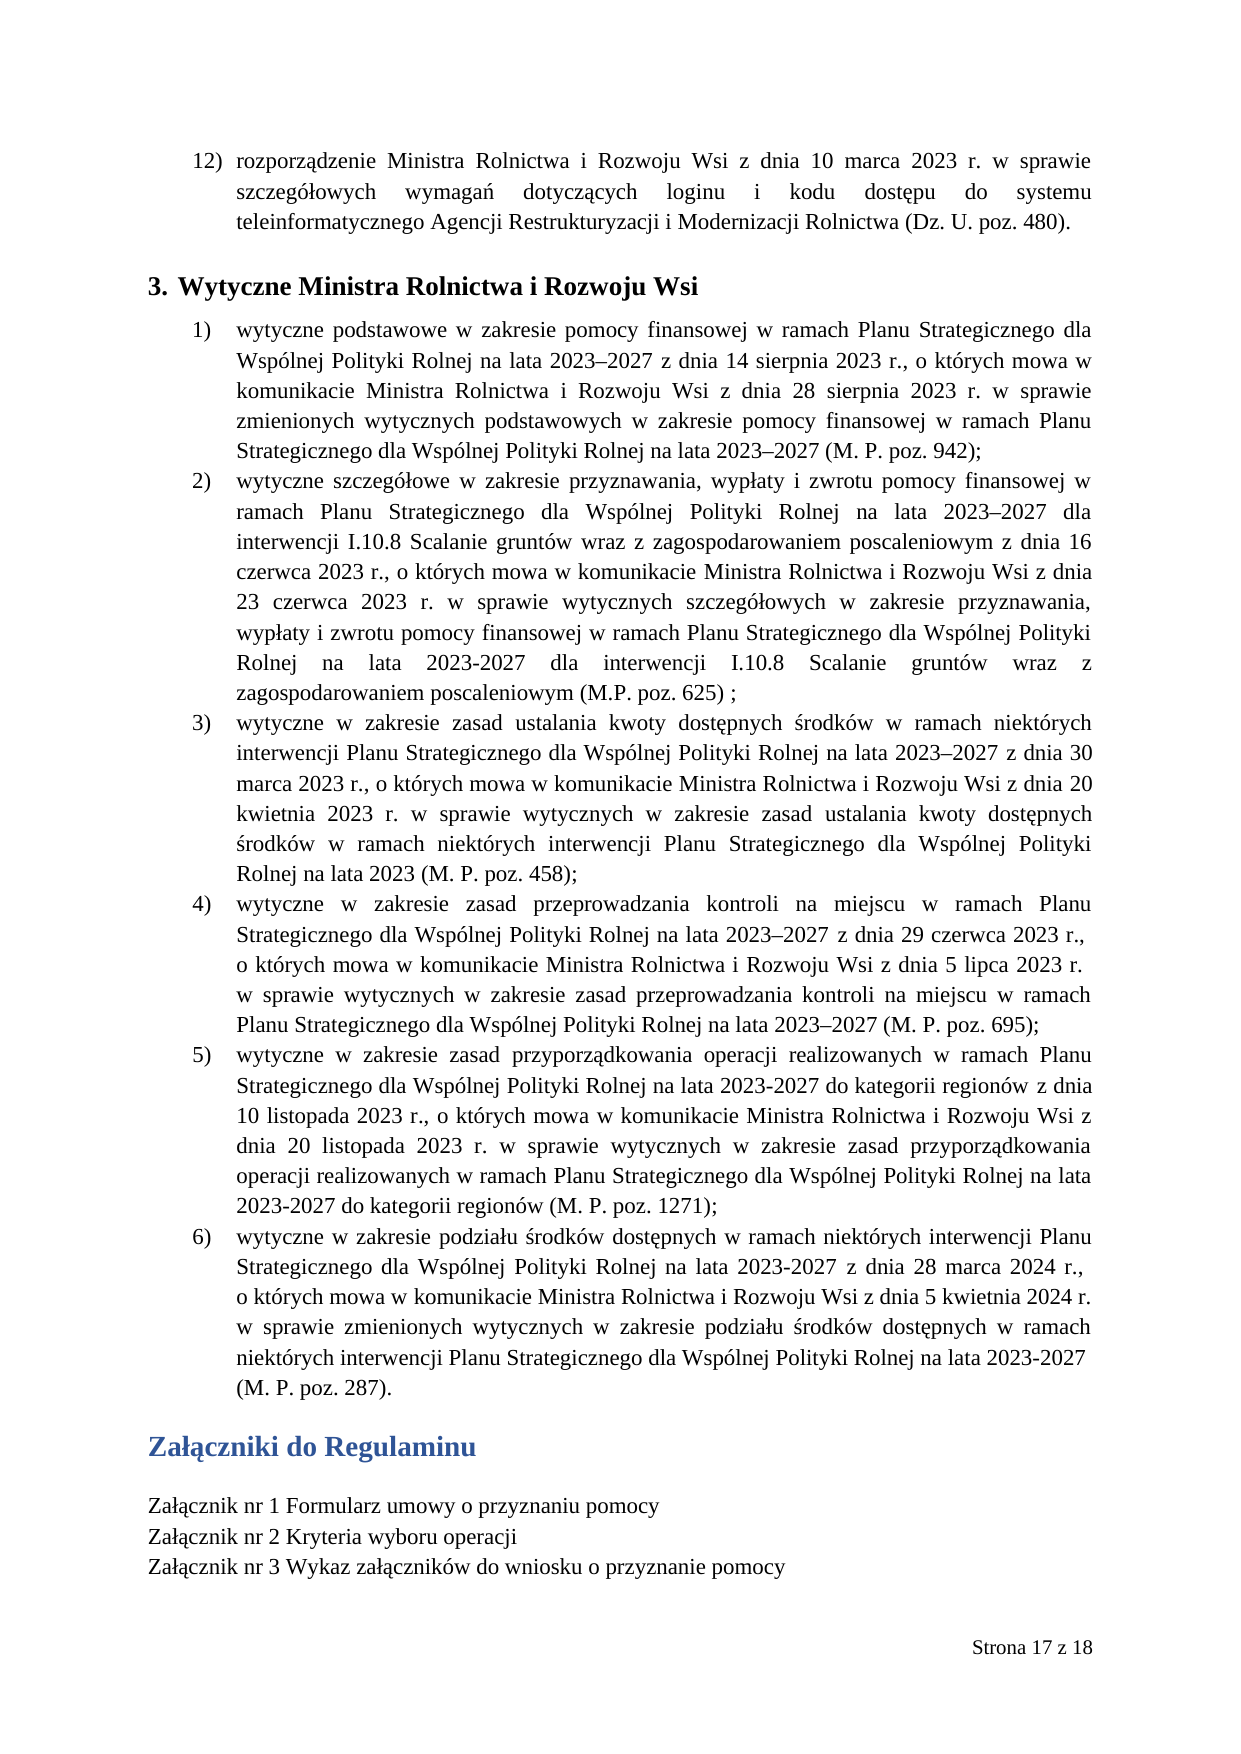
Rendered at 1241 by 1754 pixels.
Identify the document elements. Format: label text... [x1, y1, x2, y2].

list wytyczne w zakresie zasad ustalania kwoty dostępnych środków w ramach niektórych interwencji Planu Strategicznego dla Wspólnej Polityki Rolnej na lata 2023–2027 z dnia 30 marca 2023 r., o których mowa w komunikacie Ministra Rolnictwa i Rozwoju Wsi z dnia 20 kwietnia 2023 r. w sprawie wytycznych w zakresie zasad ustalania kwoty dostępnych środków w ramach niektórych interwencji Planu Strategicznego dla Wspólnej Polityki Rolnej na lata 2023 (M. P. poz. 458); [192, 709, 1093, 887]
subtitle Załączniki do Regulaminu [148, 1429, 1093, 1462]
text Załącznik nr 3 Wykaz załączników do wniosku o przyznanie pomocy [148, 1553, 1093, 1579]
list wytyczne w zakresie zasad przeprowadzania kontroli na miejscu w ramach Planu Strategicznego dla Wspólnej Polityki Rolnej na lata 2023–2027 z dnia 29 czerwca 2023 r., o których mowa w komunikacie Ministra Rolnictwa i Rozwoju Wsi z dnia 5 lipca 2023 r. w sprawie wytycznych w zakresie zasad przeprowadzania kontroli na miejscu w ramach Planu Strategicznego dla Wspólnej Polityki Rolnej na lata 2023–2027 (M. P. poz. 695); [192, 890, 1093, 1038]
text Załącznik nr 2 Kryteria wyboru operacji [148, 1523, 1093, 1549]
list wytyczne w zakresie zasad przyporządkowania operacji realizowanych w ramach Planu Strategicznego dla Wspólnej Polityki Rolnej na lata 2023-2027 do kategorii regionów z dnia 10 listopada 2023 r., o których mowa w komunikacie Ministra Rolnictwa i Rozwoju Wsi z dnia 20 listopada 2023 r. w sprawie wytycznych w zakresie zasad przyporządkowania operacji realizowanych w ramach Planu Strategicznego dla Wspólnej Polityki Rolnej na lata 2023-2027 do kategorii regionów (M. P. poz. 1271); [192, 1041, 1093, 1219]
list wytyczne podstawowe w zakresie pomocy finansowej w ramach Planu Strategicznego dla Wspólnej Polityki Rolnej na lata 2023–2027 z dnia 14 sierpnia 2023 r., o których mowa w komunikacie Ministra Rolnictwa i Rozwoju Wsi z dnia 28 sierpnia 2023 r. w sprawie zmienionych wytycznych podstawowych w zakresie pomocy finansowej w ramach Planu Strategicznego dla Wspólnej Polityki Rolnej na lata 2023–2027 (M. P. poz. 942); [192, 316, 1093, 464]
subtitle Wytyczne Ministra Rolnictwa i Rozwoju Wsi [148, 270, 1093, 302]
list rozporządzenie Ministra Rolnictwa i Rozwoju Wsi z dnia 10 marca 2023 r. w sprawie szczegółowych wymagań dotyczących loginu i kodu dostępu do systemu teleinformatycznego Agencji Restrukturyzacji i Modernizacji Rolnictwa (Dz. U. poz. 480). [192, 148, 1093, 234]
list wytyczne szczegółowe w zakresie przyznawania, wypłaty i zwrotu pomocy finansowej w ramach Planu Strategicznego dla Wspólnej Polityki Rolnej na lata 2023–2027 dla interwencji I.10.8 Scalanie gruntów wraz z zagospodarowaniem poscaleniowym z dnia 16 czerwca 2023 r., o których mowa w komunikacie Ministra Rolnictwa i Rozwoju Wsi z dnia 23 czerwca 2023 r. w sprawie wytycznych szczegółowych w zakresie przyznawania, wypłaty i zwrotu pomocy finansowej w ramach Planu Strategicznego dla Wspólnej Polityki Rolnej na lata 2023-2027 dla interwencji I.10.8 Scalanie gruntów wraz z zagospodarowaniem poscaleniowym (M.P. poz. 625) ; [192, 467, 1093, 705]
list wytyczne w zakresie podziału środków dostępnych w ramach niektórych interwencji Planu Strategicznego dla Wspólnej Polityki Rolnej na lata 2023-2027 z dnia 28 marca 2024 r., o których mowa w komunikacie Ministra Rolnictwa i Rozwoju Wsi z dnia 5 kwietnia 2024 r. w sprawie zmienionych wytycznych w zakresie podziału środków dostępnych w ramach niektórych interwencji Planu Strategicznego dla Wspólnej Polityki Rolnej na lata 2023-2027 (M. P. poz. 287). [192, 1223, 1093, 1400]
text Załącznik nr 1 Formularz umowy o przyznaniu pomocy [148, 1492, 1093, 1519]
